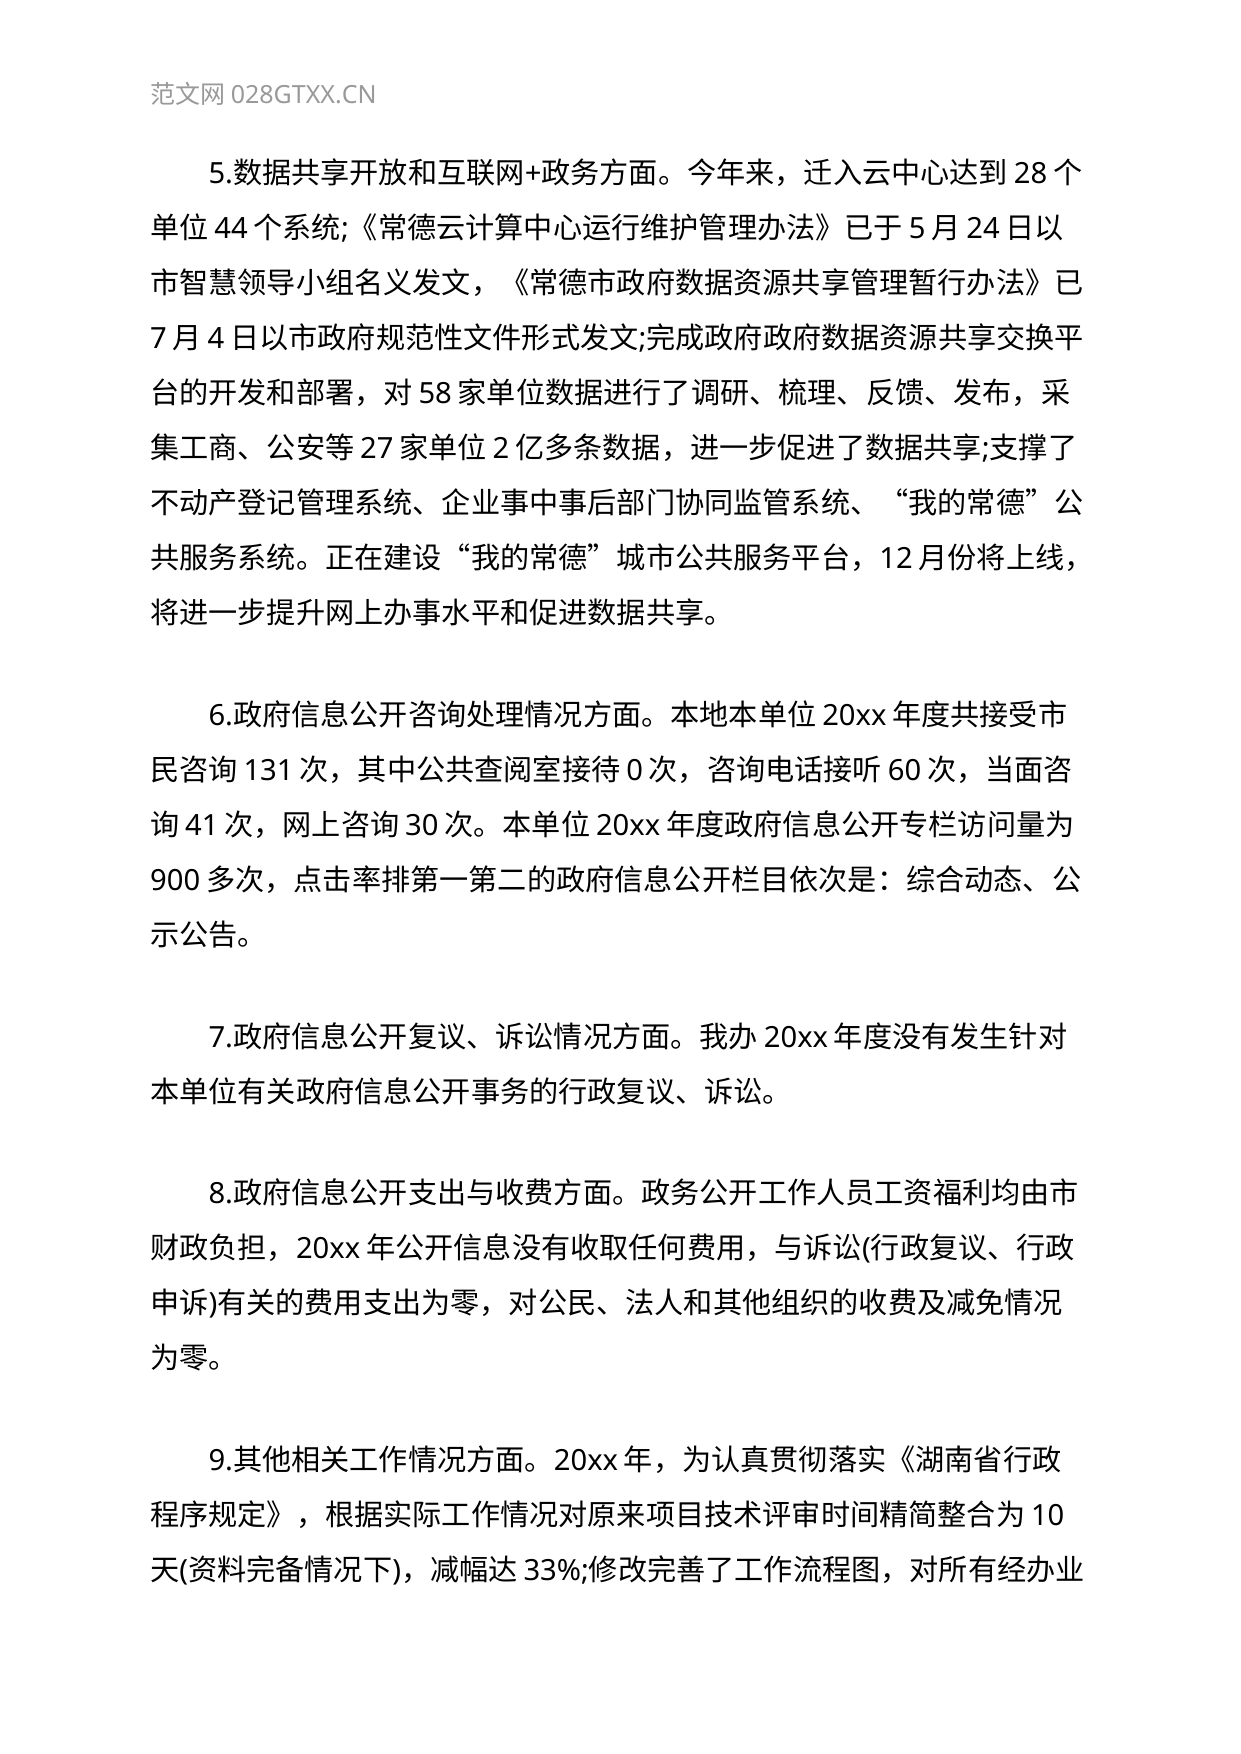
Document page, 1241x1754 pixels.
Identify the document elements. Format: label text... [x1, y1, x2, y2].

text 7.政府信息公开复议、诉讼情况方面。我办20xx年度没有发生针对本单位有关政府信息公开事务的行政复议、诉讼。 [150, 1013, 1090, 1111]
text 5.数据共享开放和互联网+政务方面。今年来，迁入云中心达到28个单位44个系统;《常德云计算中心运行维护管理办法》已于5月24日以市智慧领导小组名义发文，《常德市政府数据资源共享管理暂行办法》已7月4日以市政府规范性文件形式发文;完成政府政府数据资源共享交换平台的开发和部署，对58家单位数据进行了调研、梳理、反馈、发布，采集工商、公安等27家单位2亿多条数据，进一步促进了数据共享;支撑了不动产登记管理系统、企业事中事后部门协同监管系统、“我的常德”公共服务系统。正在建设“我的常德”城市公共服务平台，12月份将上线，将进一步提升网上办事水平和促进数据共享。 [150, 150, 1090, 632]
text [150, 1437, 1090, 1589]
text 8.政府信息公开支出与收费方面。政务公开工作人员工资福利均由市财政负担，20xx年公开信息没有收取任何费用，与诉讼(行政复议、行政申诉)有关的费用支出为零，对公民、法人和其他组织的收费及减免情况为零。 [150, 1170, 1090, 1377]
text 6.政府信息公开咨询处理情况方面。本地本单位20xx年度共接受市民咨询131次，其中公共查阅室接待0次，咨询电话接听60次，当面咨询41次，网上咨询30次。本单位20xx年度政府信息公开专栏访问量为900多次，点击率排第一第二的政府信息公开栏目依次是：综合动态、公示公告。 [150, 692, 1090, 954]
